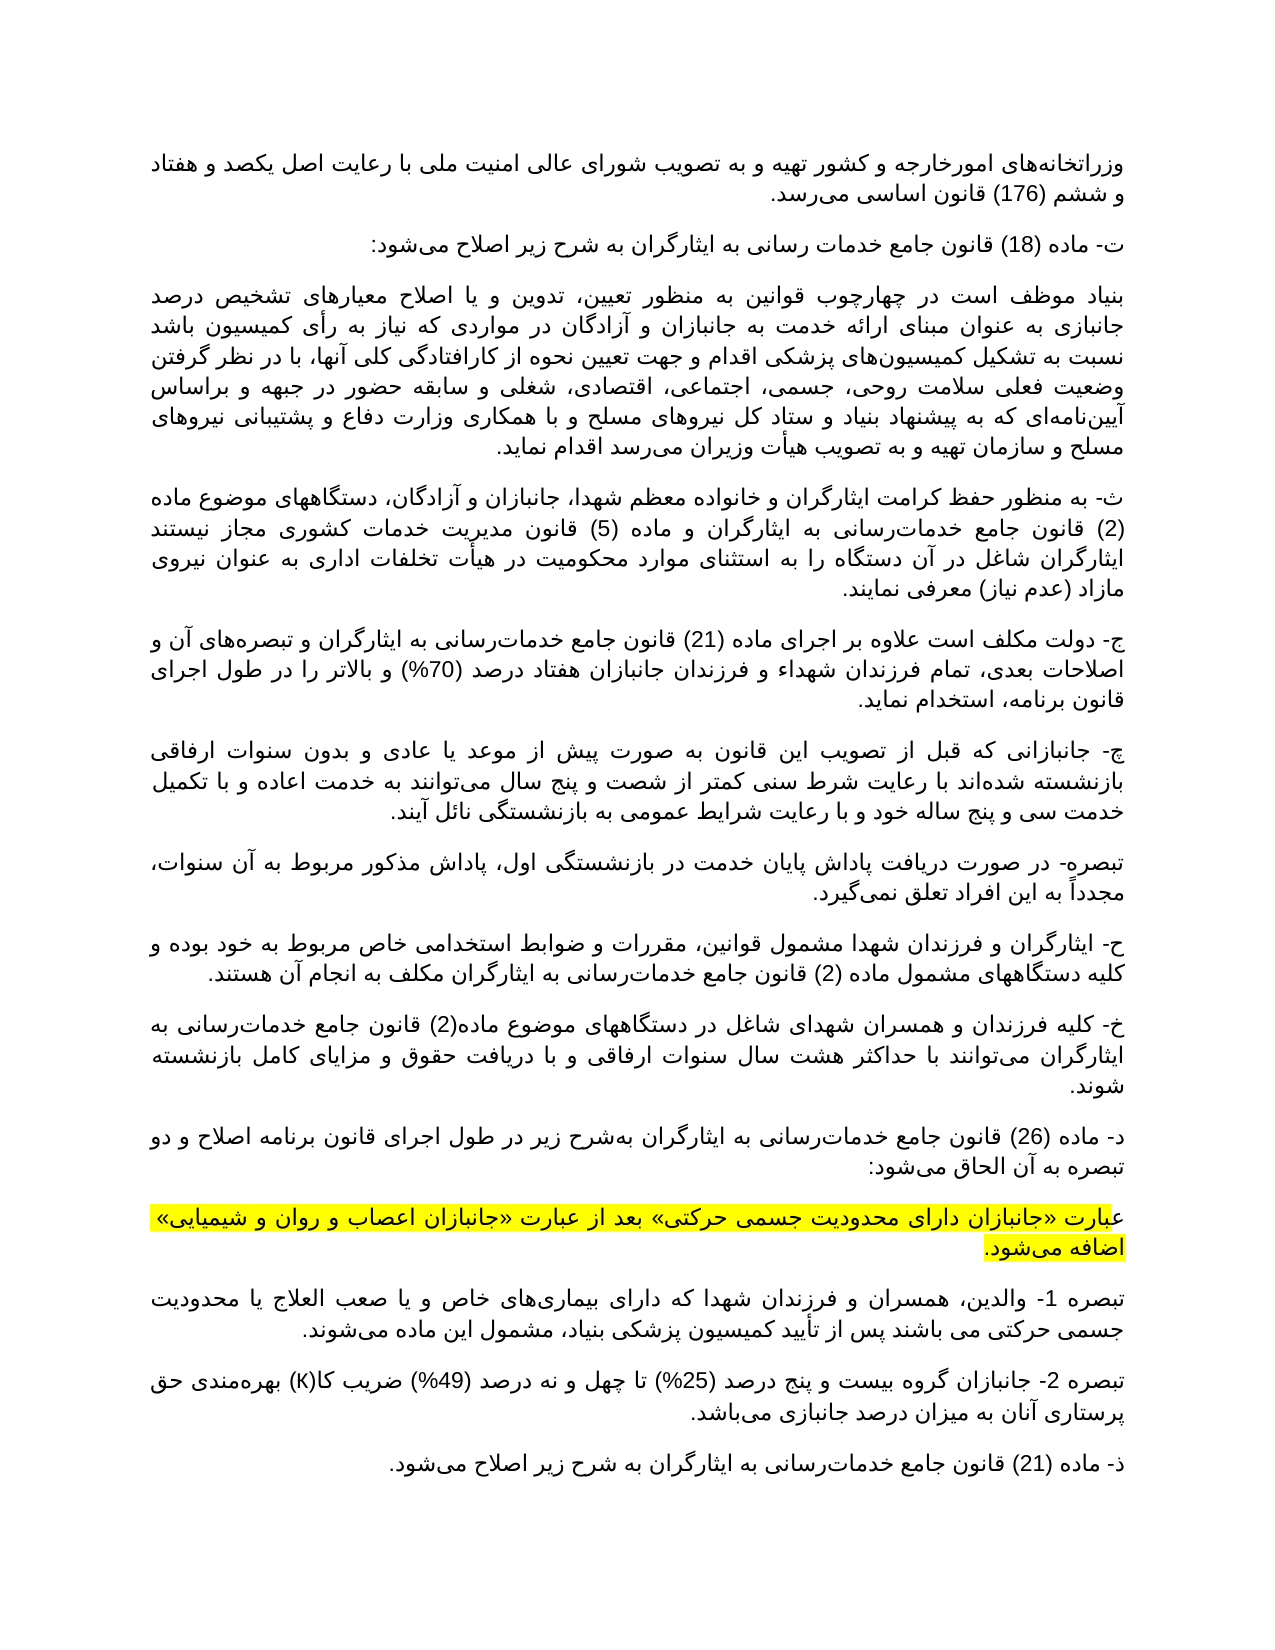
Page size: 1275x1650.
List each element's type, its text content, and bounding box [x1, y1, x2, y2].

text ح- ایثارگران و فرزندان شهدا مشمول قوانین، مقررات و ضوابط استخدامی خاص مربوط به خود بوده و کلیه دستگاههای مشمول ماده (2) قانون جامع خدمات‌رسانی به ایثارگران مکلف به انجام آن هستند. [150, 930, 1125, 987]
text ث- به منظور حفظ کرامت ایثارگران و خانواده معظم شهدا، جانبازان و آزادگان، دستگاههای موضوع ماده (2) قانون جامع خدمات‌رسانی به ایثارگران و ماده (5) قانون مدیریت خدمات کشوری مجاز نیستند ایثارگران شاغل در آن دستگاه را به استثنای موارد محکومیت در هیأت تخلفات اداری به عنوان نیروی مازاد (عدم نیاز) معرفی نمایند. [150, 484, 1125, 601]
text تبصره 1- والدین، همسران و فرزندان شهدا که دارای بیماری‌های خاص و یا صعب العلاج یا محدودیت جسمی حرکتی می باشند پس از تأیید کمیسیون پزشکی بنیاد، مشمول این ماده می‌شوند. [150, 1285, 1125, 1342]
text د- ماده (26) قانون جامع خدمات‌رسانی به ایثارگران به‌شرح زیر در طول اجرای قانون برنامه اصلاح و دو تبصره به آن الحاق می‌شود: [150, 1123, 1125, 1179]
text ت- ماده (18) قانون جامع خدمات رسانی به ایثارگران به شرح زیر اصلاح می‌شود: [150, 231, 1125, 258]
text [150, 150, 1125, 207]
text تبصره- در صورت دریافت پاداش پایان خدمت در بازنشستگی اول، پاداش مذکور مربوط به آن سنوات، مجدداً به این افراد تعلق نمی‌گیرد. [150, 849, 1125, 906]
text عبارت «جانبازان دارای محدودیت جسمی حرکتی» بعد از عبارت «جانبازان اعصاب و روان و شیمیایی» اضافه می‌شود. [150, 1204, 1125, 1261]
text چ- جانبازانی که قبل از تصویب این قانون به صورت پیش از موعد یا عادی و بدون سنوات ارفاقی بازنشسته شده‌اند با رعایت شرط سنی کمتر از شصت و پنج سال می‌توانند به خدمت اعاده و با تکمیل خدمت سی و پنج ساله خود و با رعایت شرایط عمومی به بازنشستگی نائل آیند. [150, 737, 1125, 824]
text تبصره 2- جانبازان گروه بیست و پنج درصد (25%) تا چهل و نه درصد (49%) ضریب کا(K) بهره‌مندی حق پرستاری آنان به میزان درصد جانبازی می‌باشد. [150, 1367, 1125, 1425]
text بنیاد موظف است در چهارچوب قوانین به منظور تعیین، تدوین و یا اصلاح معیارهای تشخیص درصد جانبازی به عنوان مبنای ارائه خدمت به جانبازان و آزادگان در مواردی که نیاز به رأی کمیسیون باشد نسبت به تشکیل کمیسیون‌های پزشکی اقدام و جهت تعیین نحوه از کارافتادگی کلی آنها، با در نظر گرفتن وضعیت فعلی سلامت روحی، جسمی، اجتماعی، اقتصادی، شغلی و سابقه حضور در جبهه و براساس آیین‌نامه‌ای که به پیشنهاد بنیاد و ستاد کل نیروهای مسلح و با همکاری وزارت دفاع و پشتیبانی نیروهای مسلح و سازمان تهیه و به تصویب هیأت وزیران می‌رسد اقدام نماید. [150, 282, 1125, 460]
text ذ- ماده (21) قانون جامع خدمات‌رسانی به ایثارگران به شرح زیر اصلاح می‌شود. [150, 1449, 1125, 1476]
text خ- کلیه فرزندان و همسران شهدای شاغل در دستگاههای موضوع ماده(2) قانون جامع خدمات‌رسانی به ایثارگران می‌توانند با حداکثر هشت سال سنوات ارفاقی و با دریافت حقوق و مزایای کامل بازنشسته شوند. [150, 1011, 1125, 1098]
text ج- دولت مکلف است علاوه بر اجرای ماده (21) قانون جامع خدمات‌رسانی به ایثارگران و تبصره‌های آن و اصلاحات بعدی، تمام فرزندان شهداء و فرزندان جانبازان هفتاد درصد (70%) و بالاتر را در طول اجرای قانون برنامه، استخدام نماید. [150, 626, 1125, 713]
